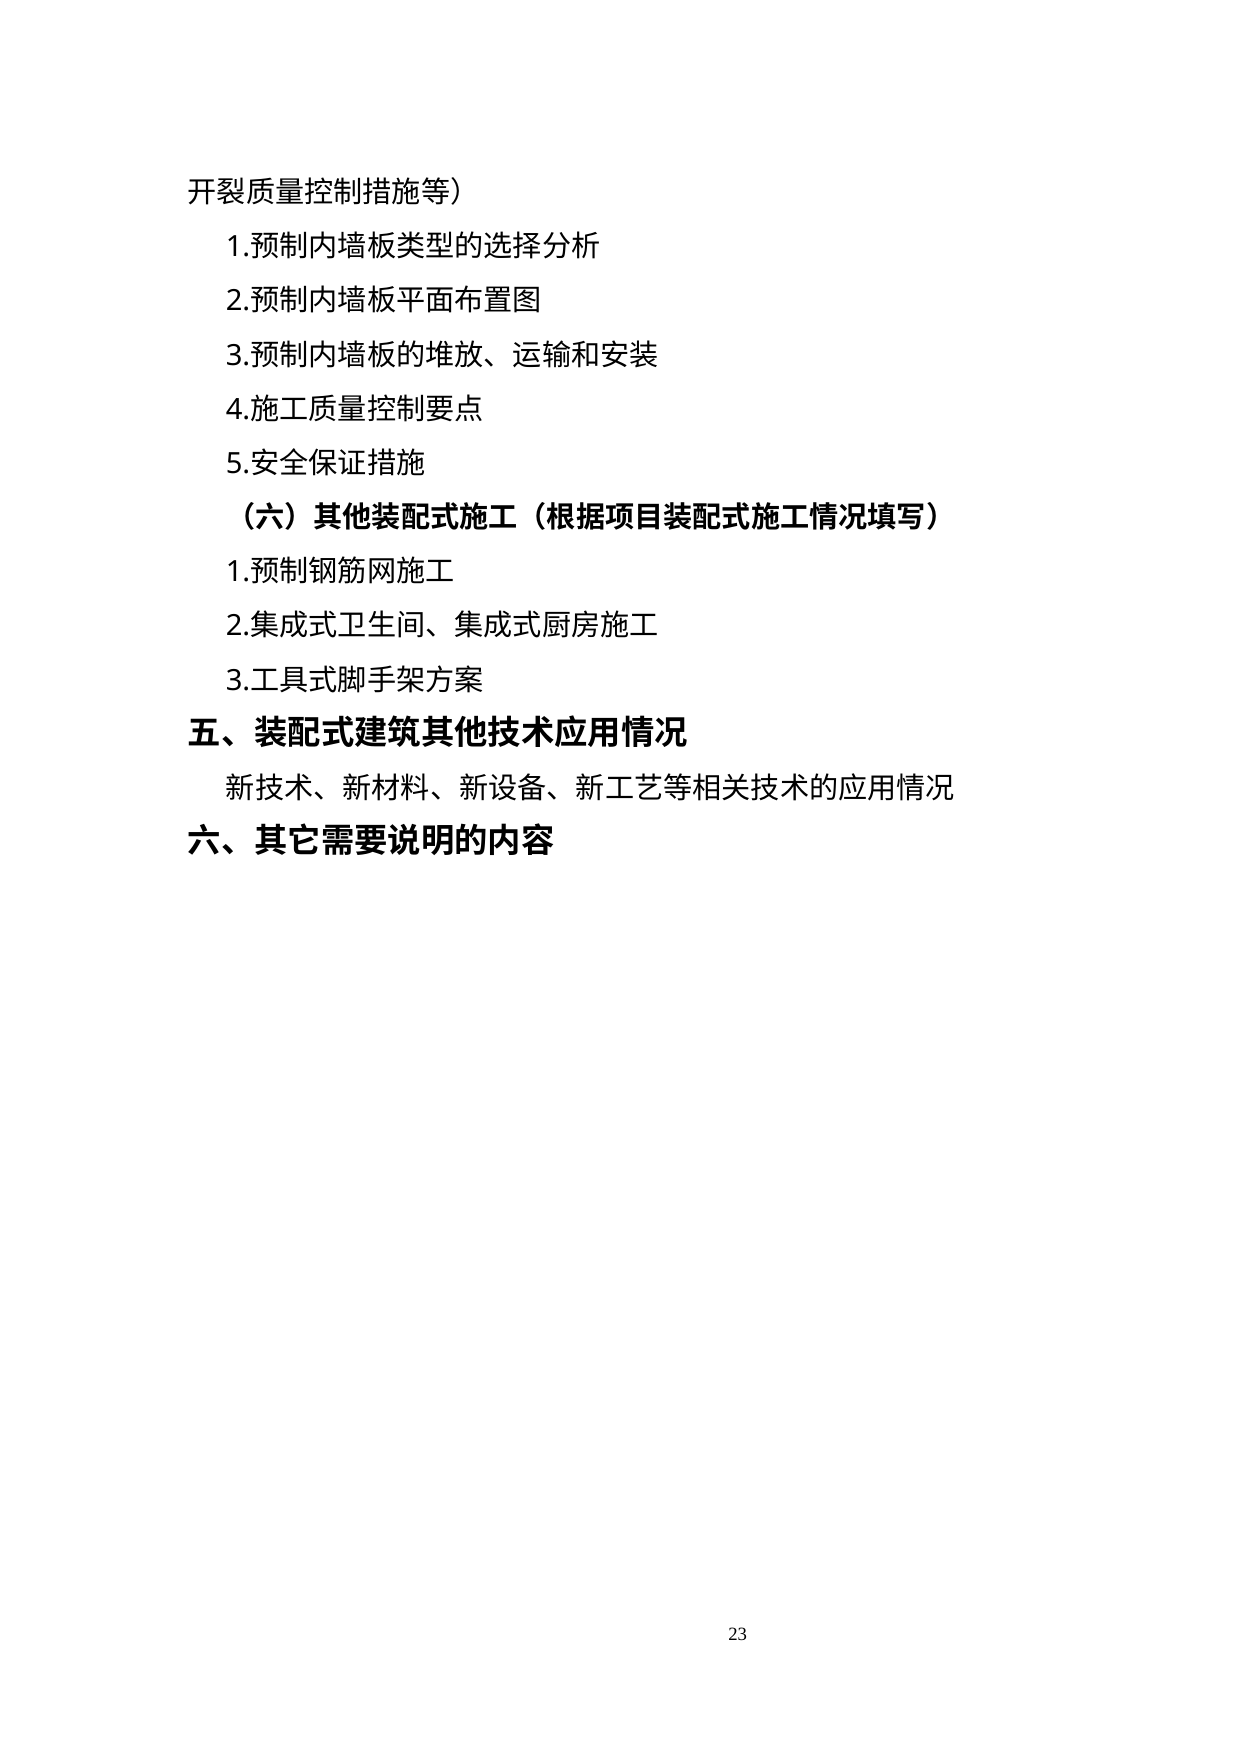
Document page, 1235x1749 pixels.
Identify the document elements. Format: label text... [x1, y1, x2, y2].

text （六）其他装配式施工（根据项目装配式施工情况填写） [187, 484, 1047, 538]
text 2.预制内墙板平面布置图 [187, 267, 1047, 322]
text 六、其它需要说明的内容 [187, 809, 1047, 863]
text 2.集成式卫生间、集成式厨房施工 [187, 592, 1047, 647]
text 1.预制钢筋网施工 [187, 538, 1047, 592]
text 五、装配式建筑其他技术应用情况 [187, 701, 1047, 755]
text 1.预制内墙板类型的选择分析 [187, 213, 1047, 267]
text 新技术、新材料、新设备、新工艺等相关技术的应用情况 [187, 755, 1047, 809]
text 3.预制内墙板的堆放、运输和安装 [187, 322, 1047, 376]
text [187, 159, 1047, 213]
text 4.施工质量控制要点 [187, 376, 1047, 430]
text 5.安全保证措施 [187, 430, 1047, 484]
text 3.工具式脚手架方案 [187, 647, 1047, 701]
